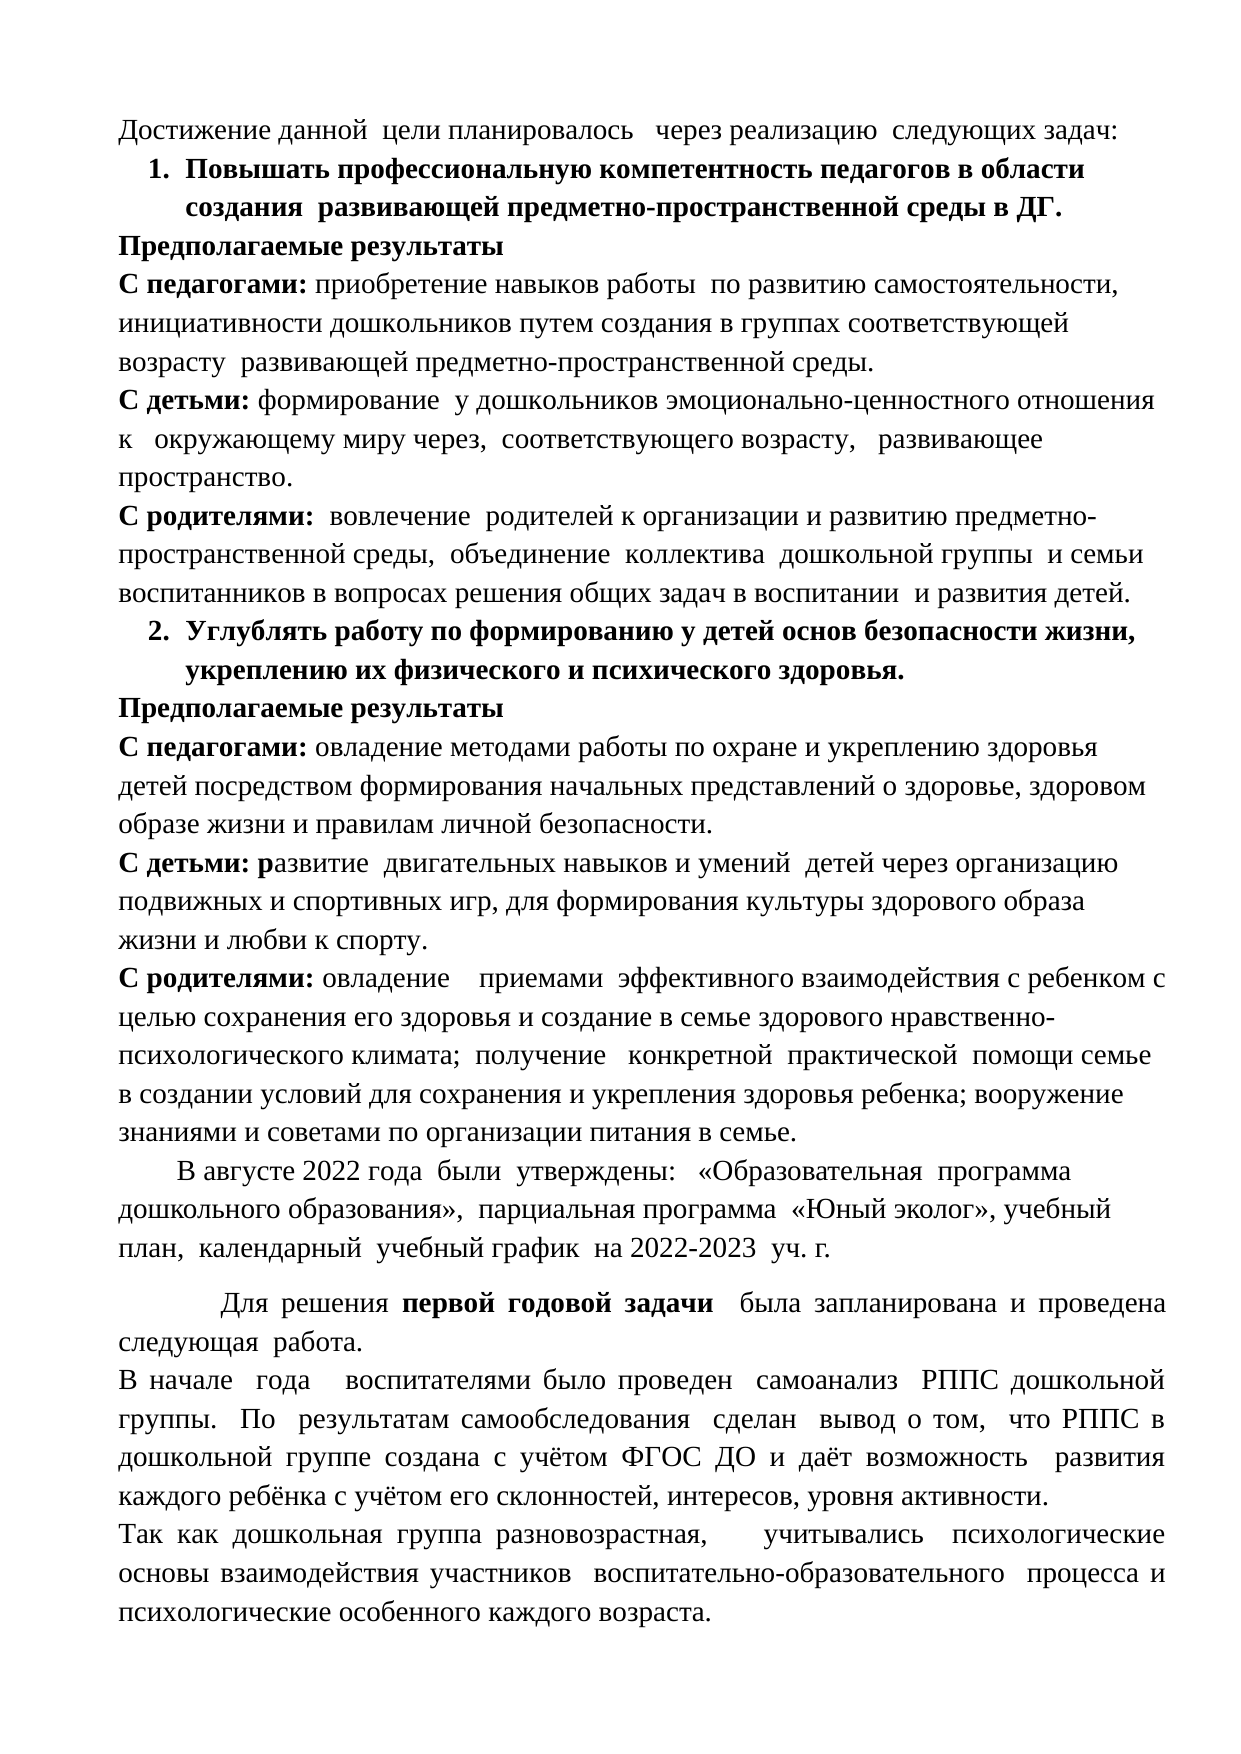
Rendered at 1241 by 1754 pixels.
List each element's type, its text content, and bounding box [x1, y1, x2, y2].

text В начале года воспитателями было проведен самоанализ РППС дошкольной группы. По результатам самообследования сделан вывод о том, что РППС в дошкольной группе создана с учётом ФГОС ДО и даёт возможность развития каждого ребёнка с учётом его склонностей, интересов, уровня активности. [118, 1362, 1167, 1512]
text Достижение данной цели планировалось через реализацию следующих задач: [118, 112, 1167, 146]
text Так как дошкольная группа разновозрастная, учитывались психологические основы взаимодействия участников воспитательно-образовательного процесса и психологические особенного каждого возраста. [118, 1517, 1167, 1627]
list В августе 2022 года были утверждены: «Образовательная программа дошкольного образования», парциальная программа «Юный эколог», учебный план, календарный учебный график на 2022-2023 уч. г. [118, 1153, 1167, 1264]
text С педагогами: приобретение навыков работы по развитию самостоятельности, инициативности дошкольников путем создания в группах соответствующей возрасту развивающей предметно-пространственной среды. [118, 267, 1167, 377]
text С педагогами: овладение методами работы по охране и укреплению здоровья детей посредством формирования начальных представлений о здоровье, здоровом образе жизни и правилам личной безопасности. [118, 729, 1167, 840]
text С родителями: вовлечение родителей к организации и развитию предметно-пространственной среды, объединение коллектива дошкольной группы и семьи воспитанников в вопросах решения общих задач в воспитании и развития детей. [118, 498, 1167, 608]
text С детьми: развитие двигательных навыков и умений детей через организацию подвижных и спортивных игр, для формирования культуры здорового образа жизни и любви к спорту. [118, 845, 1167, 955]
text Предполагаемые результаты [118, 691, 1167, 724]
list Углублять работу по формированию у детей основ безопасности жизни, укреплению их физического и психического здоровья. [148, 613, 1167, 686]
text С родителями: овладение приемами эффективного взаимодействия с ребенком с целью сохранения его здоровья и создание в семье здорового нравственно-психологического климата; получение конкретной практической помощи семье в создании условий для сохранения и укрепления здоровья ребенка; вооружение знаниями и советами по организации питания в семье. [118, 960, 1167, 1148]
text Предполагаемые результаты [118, 228, 1167, 262]
text С детьми: формирование у дошкольников эмоционально-ценностного отношения к окружающему миру через, соответствующего возрасту, развивающее пространство. [118, 382, 1167, 493]
list Повышать профессиональную компетентность педагогов в области создания развивающей предметно-пространственной среды в ДГ. [148, 151, 1167, 223]
text Для решения первой годовой задачи была запланирована и проведена следующая работа. [118, 1285, 1167, 1357]
